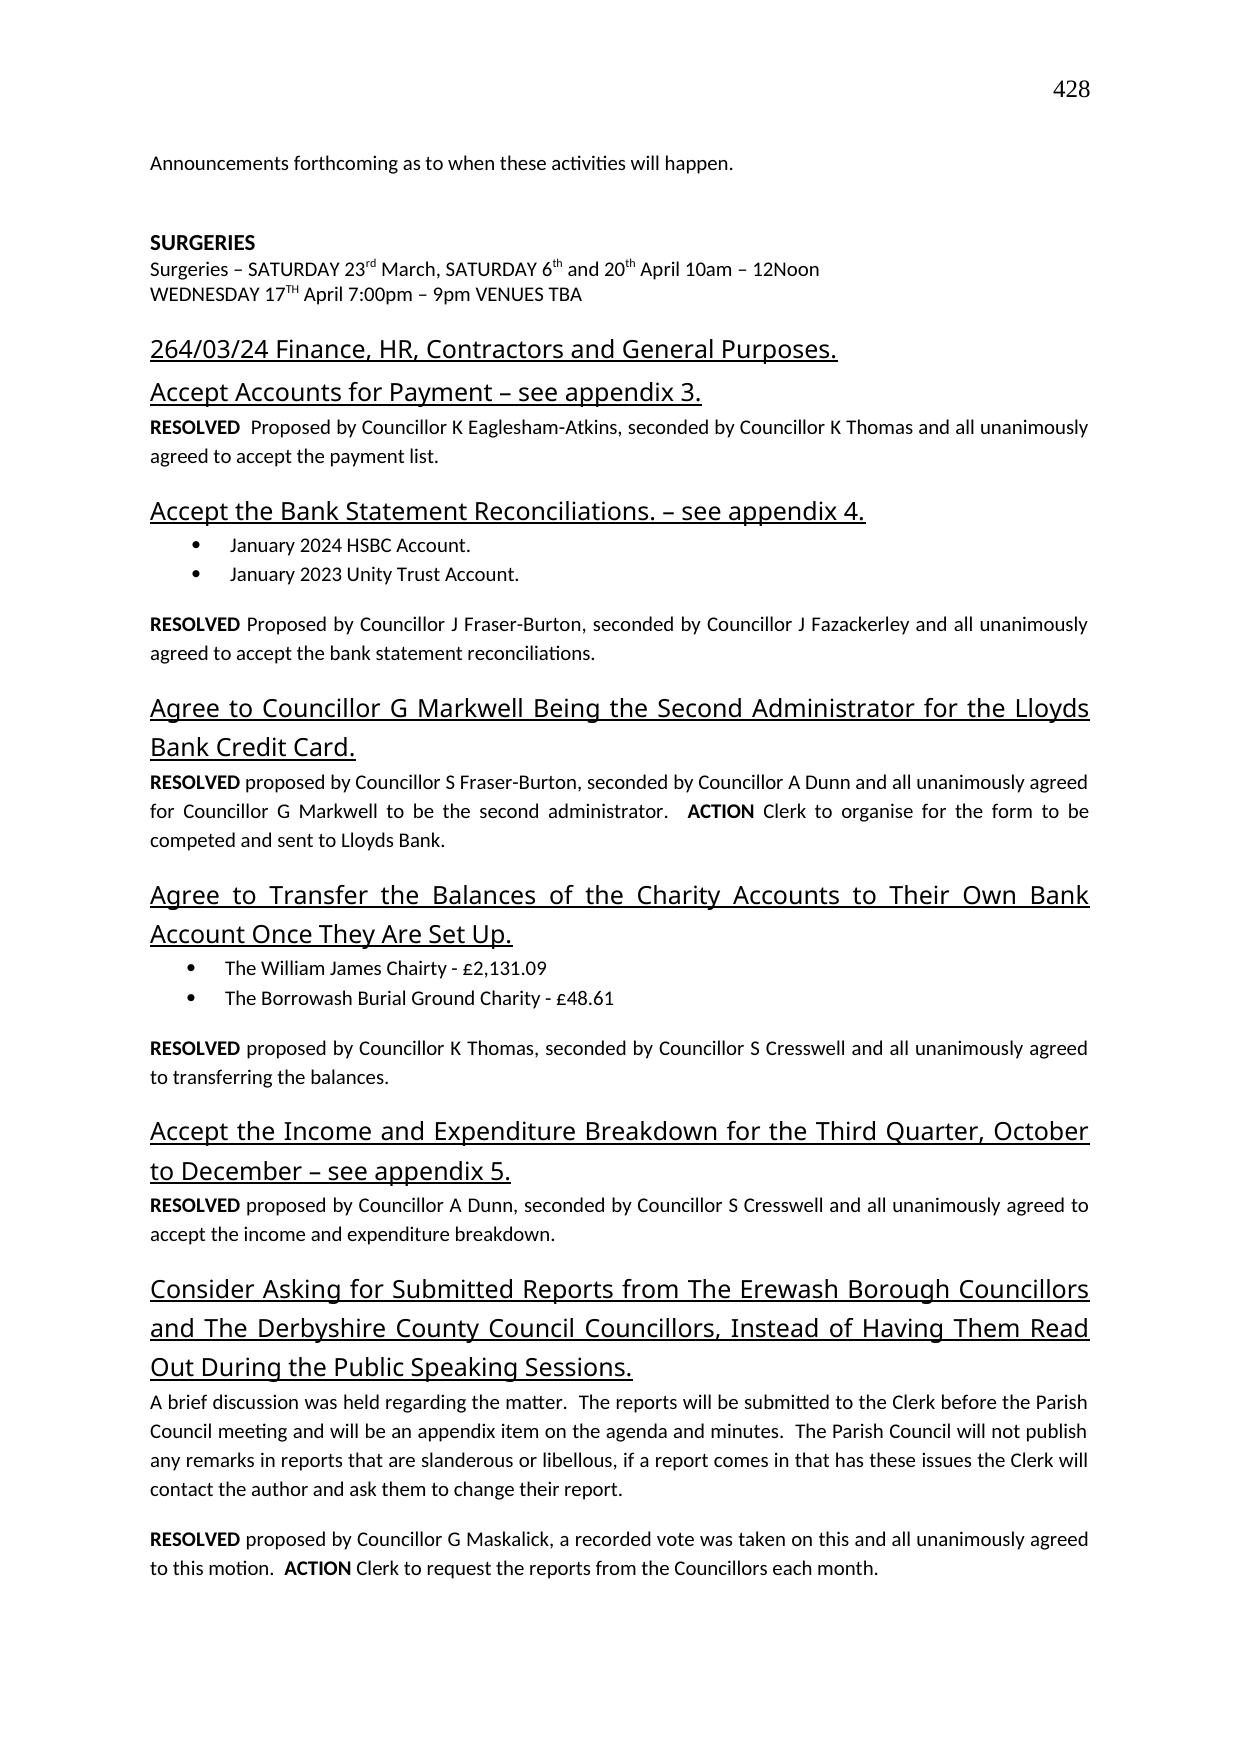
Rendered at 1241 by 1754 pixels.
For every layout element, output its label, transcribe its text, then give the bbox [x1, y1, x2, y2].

text RESOLVED proposed by Councillor K Thomas, seconded by Councillor S Cresswell and all unanimously agreed to transferring the balances. [150, 1035, 1090, 1089]
subtitle Agree to Councillor G Markwell Being the Second Administrator for the Lloyds Bank Credit Card. [150, 691, 1090, 719]
text SURGERIES [150, 228, 1090, 256]
subtitle Accept Accounts for Payment – see appendix 3. [150, 375, 1090, 409]
list The Borrowash Burial Ground Charity - £48.61 [187, 985, 1090, 1010]
text WEDNESDAY 17TH April 7:00pm – 9pm VENUES TBA [150, 281, 1090, 307]
text RESOLVED proposed by Councillor G Maskalick, a recorded vote was taken on this and all unanimously agreed to this motion. ACTION Clerk to request the reports from the Councillors each month. [150, 1526, 1090, 1581]
text RESOLVED proposed by Councillor S Fraser-Burton, seconded by Councillor A Dunn and all unanimously agreed for Councillor G Markwell to be the second administrator. ACTION Clerk to organise for the form to be competed and sent to Lloyds Bank. [150, 769, 1090, 853]
text RESOLVED proposed by Councillor A Dunn, seconded by Councillor S Cresswell and all unanimously agreed to accept the income and expenditure breakdown. [150, 1192, 1090, 1247]
subtitle Accept the Income and Expenditure Breakdown for the Third Quarter, October to December – see appendix 5. [150, 1145, 1090, 1187]
list January 2023 Unity Trust Account. [192, 561, 1090, 587]
text RESOLVED Proposed by Councillor J Fraser-Burton, seconded by Councillor J Fazackerley and all unanimously agreed to accept the bank statement reconciliations. [150, 611, 1090, 666]
list January 2024 HSBC Account. [192, 532, 1090, 558]
subtitle Consider Asking for Submitted Reports from The Erewash Borough Councillors and The Derbyshire County Council Councillors, Instead of Having Them Read Out During the Public Speaking Sessions. [150, 1302, 1090, 1339]
subtitle Consider Asking for Submitted Reports from The Erewash Borough Councillors and The Derbyshire County Council Councillors, Instead of Having Them Read Out During the Public Speaking Sessions. [150, 1271, 1090, 1300]
subtitle Agree to Transfer the Balances of the Charity Accounts to Their Own Bank Account Once They Are Set Up. [150, 908, 1090, 951]
subtitle Accept the Income and Expenditure Breakdown for the Third Quarter, October to December – see appendix 5. [150, 1114, 1090, 1143]
subtitle Agree to Councillor G Markwell Being the Second Administrator for the Lloyds Bank Credit Card. [150, 721, 1090, 764]
subtitle Consider Asking for Submitted Reports from The Erewash Borough Councillors and The Derbyshire County Council Councillors, Instead of Having Them Read Out During the Public Speaking Sessions. [150, 1341, 1090, 1384]
list The William James Chairty - £2,131.09 [187, 956, 1090, 981]
subtitle 264/03/24 Finance, HR, Contractors and General Purposes. [150, 331, 1090, 366]
subtitle Accept the Bank Statement Reconciliations. – see appendix 4. [150, 493, 1090, 527]
subtitle Agree to Transfer the Balances of the Charity Accounts to Their Own Bank Account Once They Are Set Up. [150, 877, 1090, 906]
text RESOLVED Proposed by Councillor K Eaglesham-Atkins, seconded by Councillor K Thomas and all unanimously agreed to accept the payment list. [150, 414, 1090, 468]
text Surgeries – SATURDAY 23rd March, SATURDAY 6th and 20th April 10am – 12Noon [150, 256, 1090, 281]
text A brief discussion was held regarding the matter. The reports will be submitted to the Clerk before the Parish Council meeting and will be an appendix item on the agenda and minutes. The Parish Council will not publish any remarks in reports that are slanderous or libellous, if a report comes in that has these issues the Clerk will contact the author and ask them to change their report. [150, 1389, 1090, 1502]
text Announcements forthcoming as to when these activities will happen. [150, 150, 1090, 175]
